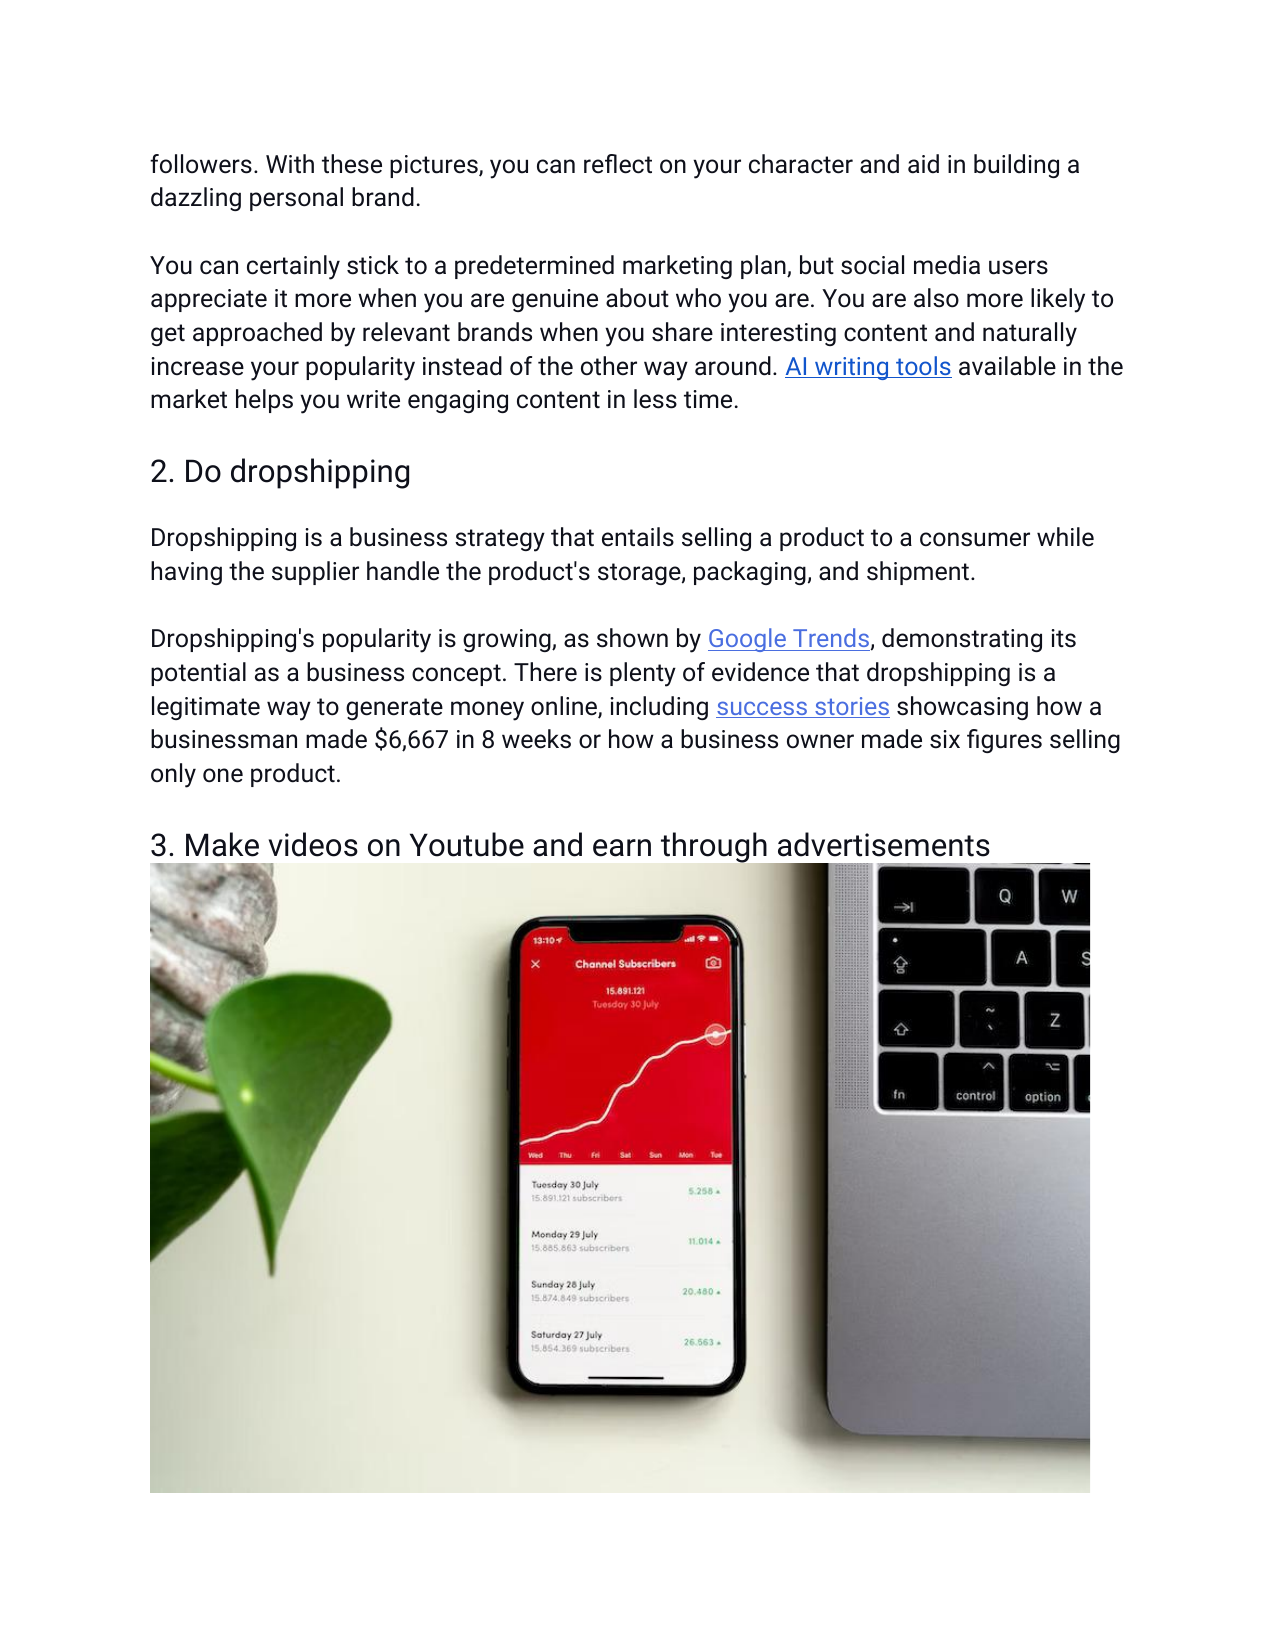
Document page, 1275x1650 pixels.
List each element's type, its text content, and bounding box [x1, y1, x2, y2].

text Dropshipping's popularity is growing, as shown by Google Trends, demonstrating its potential as a business concept. There is plenty of evidence that dropshipping is a legitimate way to generate money online, including success stories showcasing how a businessman made $6,667 in 8 weeks or how a business owner made six figures selling only one product. [150, 624, 1125, 788]
subtitle 3. Make videos on Youtube and earn through advertisements [150, 827, 1125, 864]
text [150, 150, 1125, 213]
text Dropshipping is a business strategy that entails selling a product to a consumer while having the supplier handle the product's storage, packaging, and shipment. [150, 524, 1125, 587]
subtitle 2. Do dropshipping [150, 453, 1125, 490]
text You can certainly stick to a predetermined marketing plan, but social media users appreciate it more when you are genuine about who you are. You are also more likely to get approached by relevant brands when you share interesting content and naturally increase your popularity instead of the other way around. AI writing tools available in the market helps you write engaging content in less time. [150, 251, 1125, 415]
picture [150, 863, 1091, 1493]
